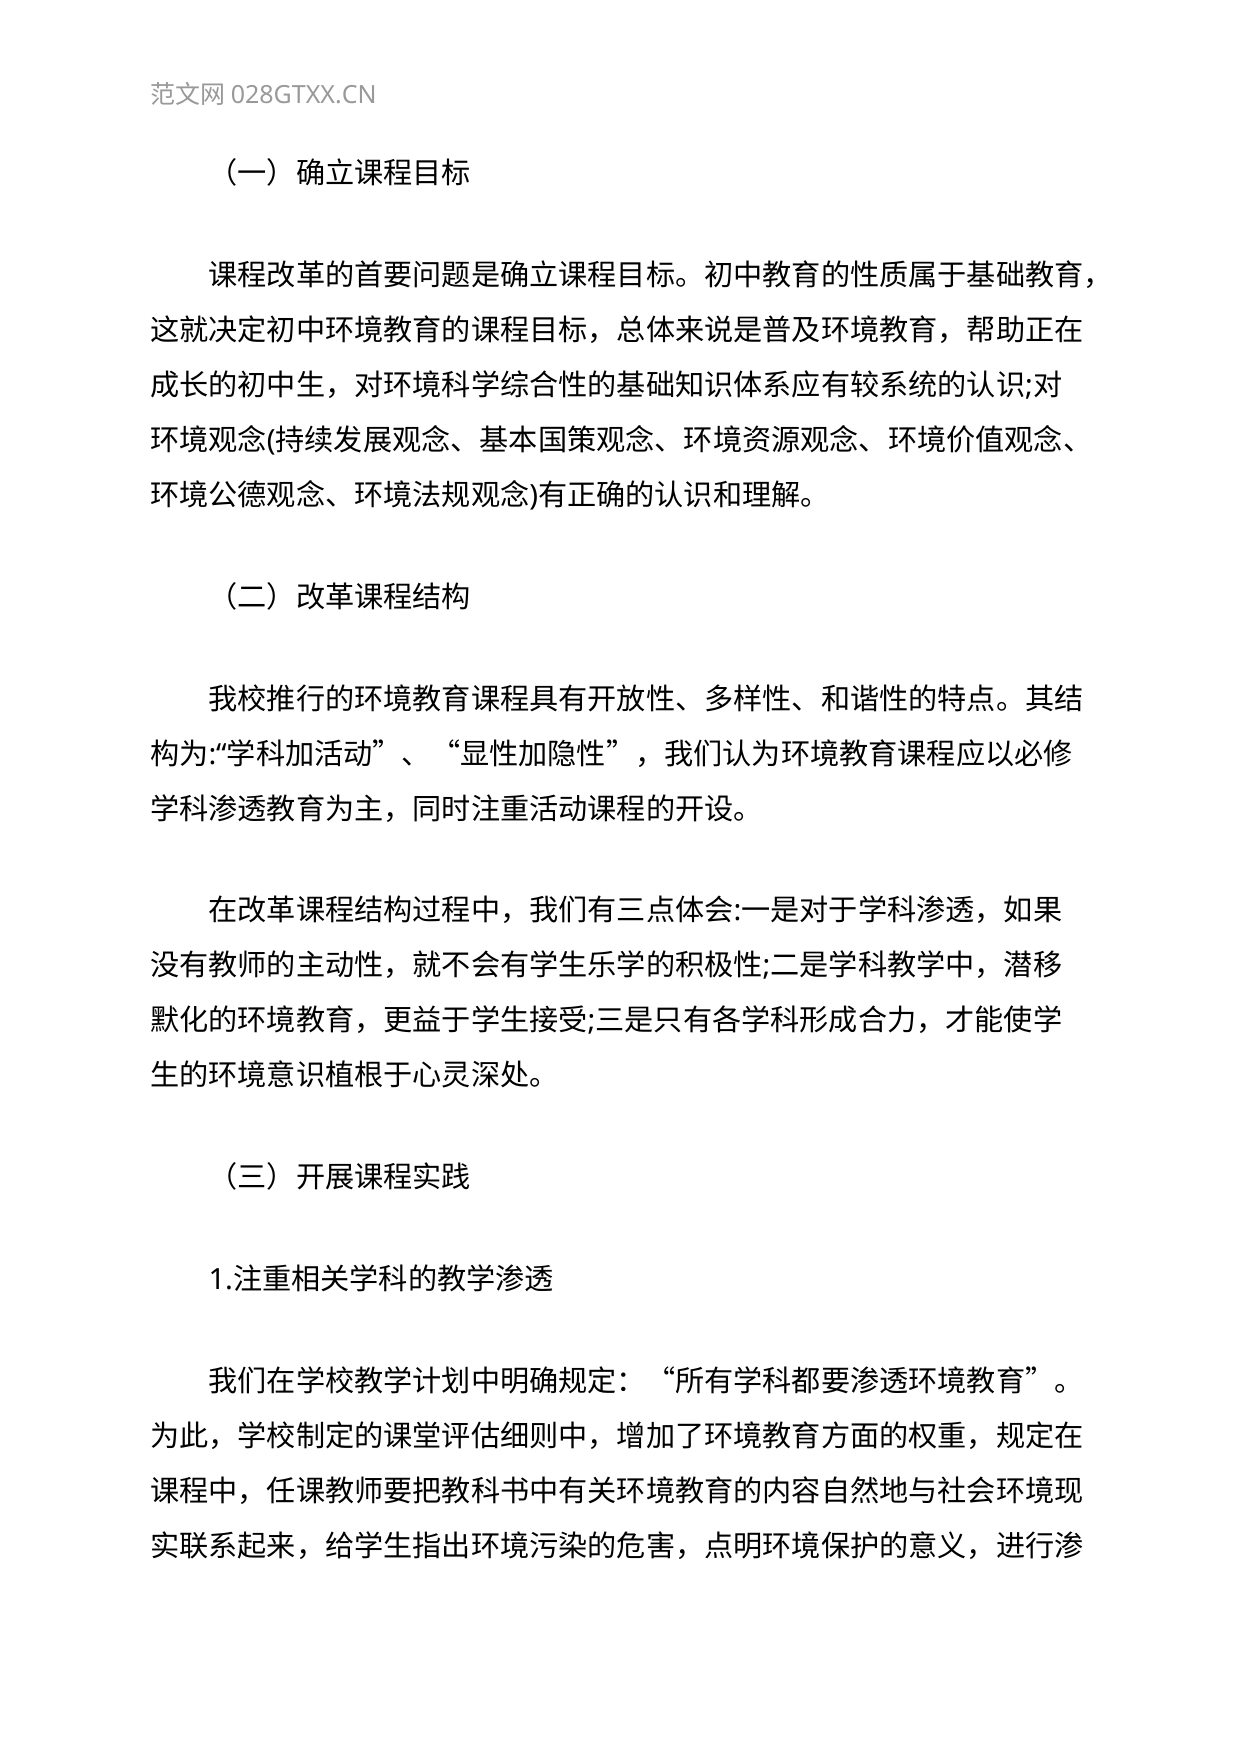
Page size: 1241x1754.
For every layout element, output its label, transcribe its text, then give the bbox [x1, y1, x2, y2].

text 我校推行的环境教育课程具有开放性、多样性、和谐性的特点。其结构为:“学科加活动”、“显性加隐性”，我们认为环境教育课程应以必修学科渗透教育为主，同时注重活动课程的开设。 [150, 675, 1090, 827]
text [150, 1357, 1090, 1564]
text （二）改革课程结构 [150, 573, 1090, 616]
text 课程改革的首要问题是确立课程目标。初中教育的性质属于基础教育，这就决定初中环境教育的课程目标，总体来说是普及环境教育，帮助正在成长的初中生，对环境科学综合性的基础知识体系应有较系统的认识;对环境观念(持续发展观念、基本国策观念、环境资源观念、环境价值观念、环境公德观念、环境法规观念)有正确的认识和理解。 [150, 252, 1090, 514]
text 在改革课程结构过程中，我们有三点体会:一是对于学科渗透，如果没有教师的主动性，就不会有学生乐学的积极性;二是学科教学中，潜移默化的环境教育，更益于学生接受;三是只有各学科形成合力，才能使学生的环境意识植根于心灵深处。 [150, 887, 1090, 1094]
text （一）确立课程目标 [150, 150, 1090, 192]
text 1.注重相关学科的教学渗透 [150, 1256, 1090, 1298]
text （三）开展课程实践 [150, 1154, 1090, 1196]
